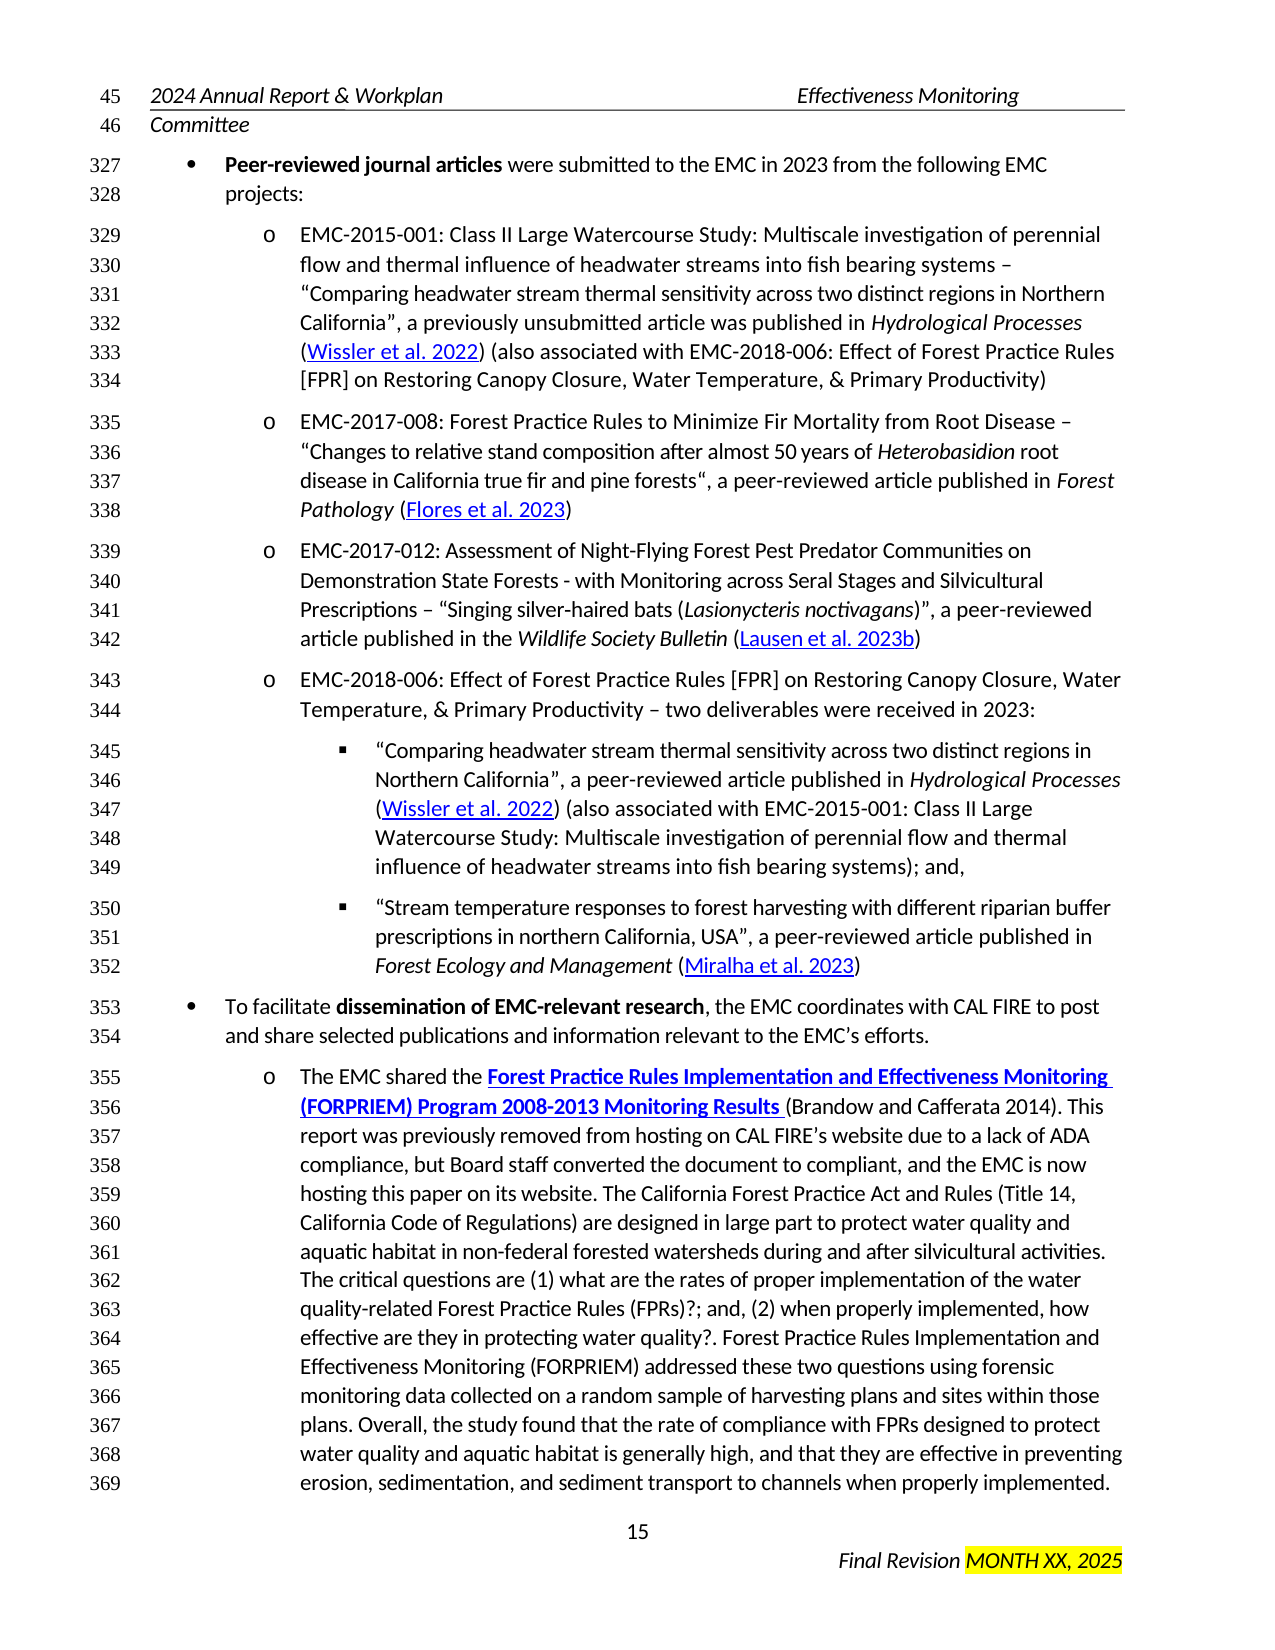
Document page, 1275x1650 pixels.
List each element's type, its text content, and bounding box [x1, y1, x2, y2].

list EMC-2017-012: Assessment of Night-Flying Forest Pest Predator Communities on Demonstration State Forests - with Monitoring across Seral Stages and Silvicultural Prescriptions – “Singing silver‐haired bats (Lasionycteris noctivagans)”, a peer-reviewed article published in the Wildlife Society Bulletin (Lausen et al. 2023b) [262, 536, 1125, 652]
list The EMC shared the Forest Practice Rules Implementation and Effectiveness Monitoring (FORPRIEM) Program 2008-2013 Monitoring Results (Brandow and Cafferata 2014). This report was previously removed from hosting on CAL FIRE’s website due to a lack of ADA compliance, but Board staff converted the document to compliant, and the EMC is now hosting this paper on its website. The California Forest Practice Act and Rules (Title 14, California Code of Regulations) are designed in large part to protect water quality and aquatic habitat in non-federal forested watersheds during and after silvicultural activities. The critical questions are (1) what are the rates of proper implementation of the water quality-related Forest Practice Rules (FPRs)?; and, (2) when properly implemented, how effective are they in protecting water quality?. Forest Practice Rules Implementation and Effectiveness Monitoring (FORPRIEM) addressed these two questions using forensic monitoring data collected on a random sample of harvesting plans and sites within those plans. Overall, the study found that the rate of compliance with FPRs designed to protect water quality and aquatic habitat is generally high, and that they are effective in preventing erosion, sedimentation, and sediment transport to channels when properly implemented. [262, 1062, 1125, 1496]
list Peer-reviewed journal articles were submitted to the EMC in 2023 from the following EMC projects: [187, 150, 1125, 207]
list EMC-2017-008: Forest Practice Rules to Minimize Fir Mortality from Root Disease – “Changes to relative stand composition after almost 50 years of Heterobasidion root disease in California true fir and pine forests“, a peer-reviewed article published in Forest Pathology (Flores et al. 2023) [262, 407, 1125, 523]
list EMC-2018-006: Effect of Forest Practice Rules [FPR] on Restoring Canopy Closure, Water Temperature, & Primary Productivity – two deliverables were received in 2023: [262, 665, 1125, 723]
list To facilitate dissemination of EMC-relevant research, the EMC coordinates with CAL FIRE to post and share selected publications and information relevant to the EMC’s efforts. [187, 992, 1125, 1049]
list “Stream temperature responses to forest harvesting with different riparian buffer prescriptions in northern California, USA”, a peer-reviewed article published in Forest Ecology and Management (Miralha et al. 2023) [337, 893, 1125, 979]
list EMC-2015-001: Class II Large Watercourse Study: Multiscale investigation of perennial flow and thermal influence of headwater streams into fish bearing systems – “Comparing headwater stream thermal sensitivity across two distinct regions in Northern California”, a previously unsubmitted article was published in Hydrological Processes (Wissler et al. 2022) (also associated with EMC-2018-006: Effect of Forest Practice Rules [FPR] on Restoring Canopy Closure, Water Temperature, & Primary Productivity) [262, 220, 1125, 394]
list “Comparing headwater stream thermal sensitivity across two distinct regions in Northern California”, a peer-reviewed article published in Hydrological Processes (Wissler et al. 2022) (also associated with EMC-2015-001: Class II Large Watercourse Study: Multiscale investigation of perennial flow and thermal influence of headwater streams into fish bearing systems); and, [337, 736, 1125, 880]
